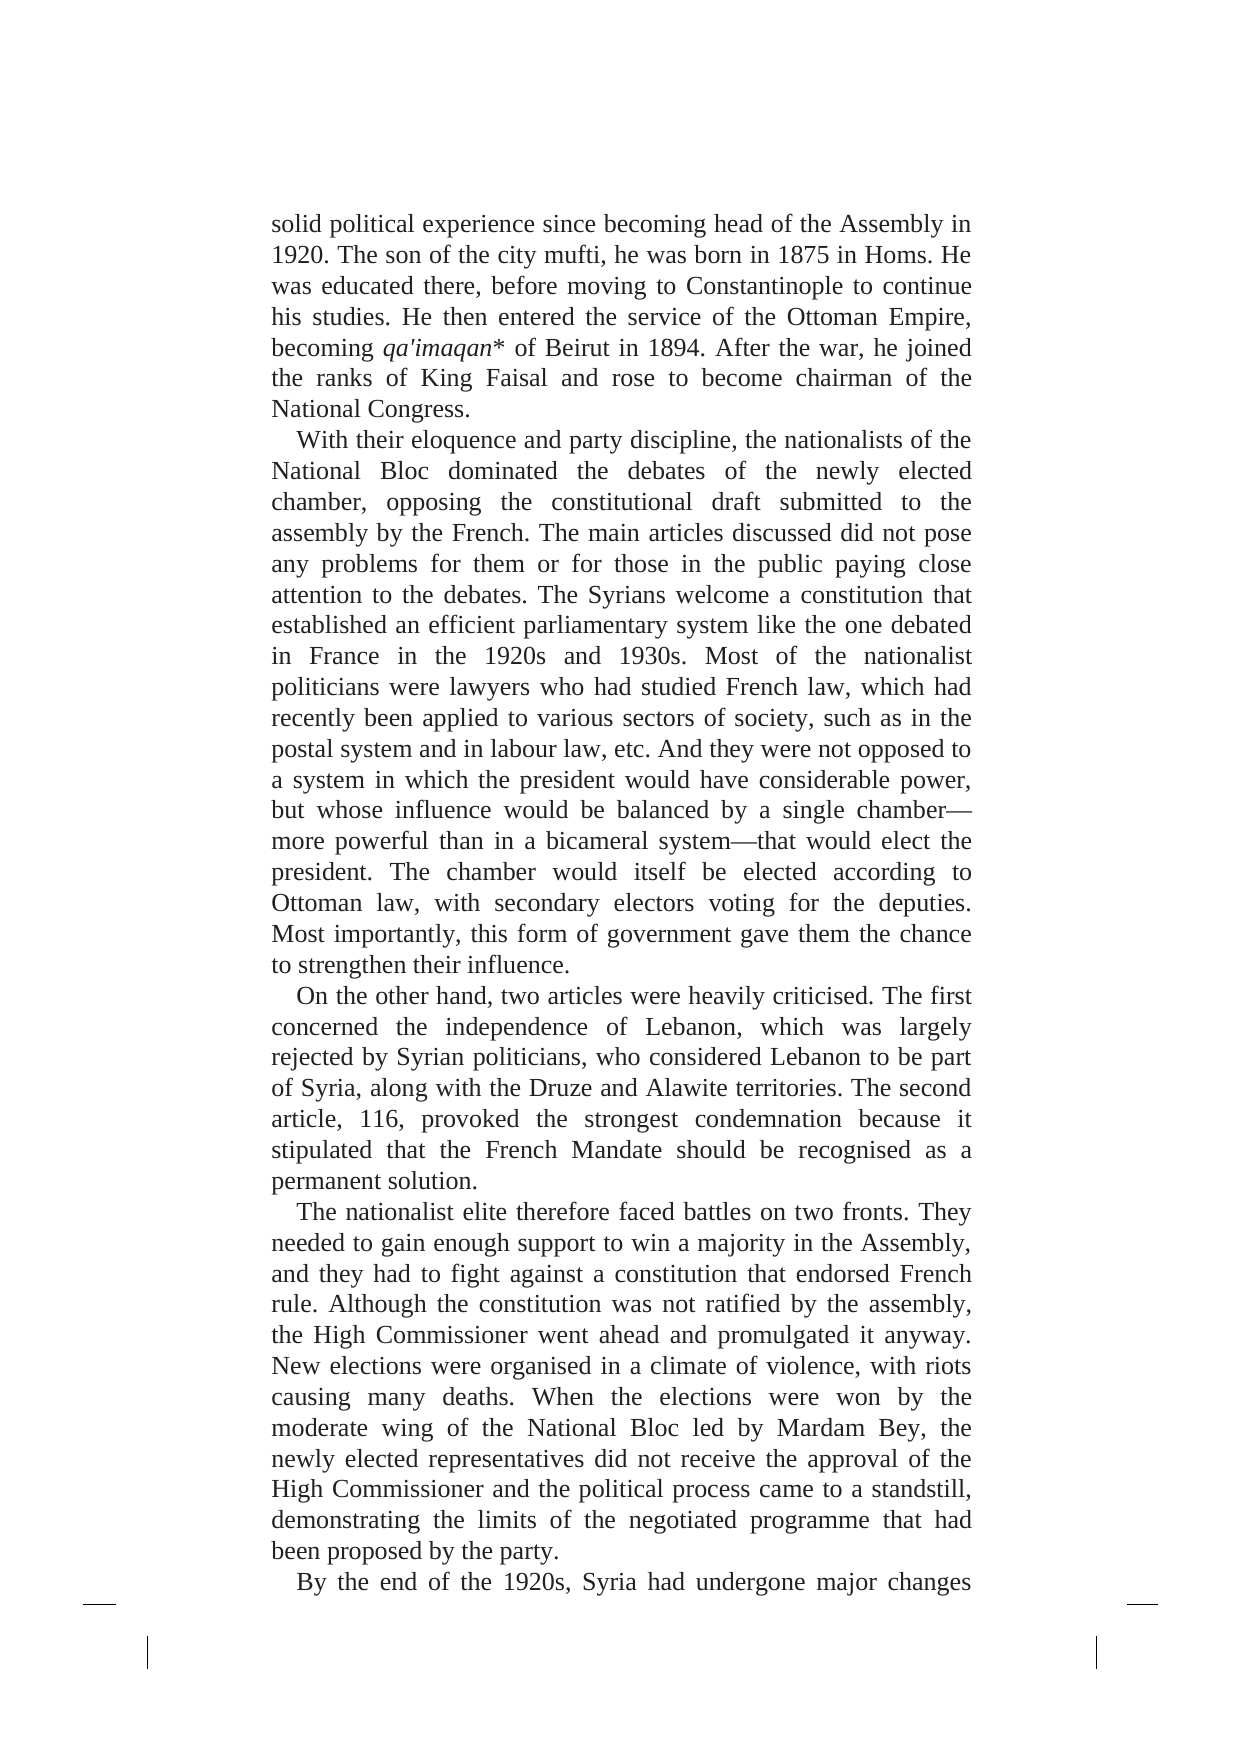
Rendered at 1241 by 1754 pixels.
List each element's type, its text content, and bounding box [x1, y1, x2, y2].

text With their eloquence and party discipline, the nationalists of the National Bloc dominated the debates of the newly elected chamber, opposing the constitutional draft submitted to the assembly by the French. The main articles discussed did not pose any problems for them or for those in the public paying close attention to the debates. The Syrians welcome a constitution that established an efficient parliamentary system like the one debated in France in the 1920s and 1930s. Most of the nationalist politicians were lawyers who had studied French law, which had recently been applied to various sectors of society, such as in the postal system and in labour law, etc. And they were not opposed to a system in which the president would have considerable power, but whose influence would be balanced by a single chamber—more powerful than in a bicameral system—that would elect the president. The chamber would itself be elected according to Ottoman law, with secondary electors voting for the deputies. Most importantly, this form of government gave them the chance to strengthen their influence. [271, 424, 973, 979]
text On the other hand, two articles were heavily criticised. The first concerned the independence of Lebanon, which was largely rejected by Syrian politicians, who considered Lebanon to be part of Syria, along with the Druze and Alawite territories. The second article, 116, provoked the strongest condemnation because it stipulated that the French Mandate should be recognised as a permanent solution. [271, 980, 973, 1195]
text The nationalist elite therefore faced battles on two fronts. They needed to gain enough support to win a majority in the Assembly, and they had to fight against a constitution that endorsed French rule. Although the constitution was not ratified by the assembly, the High Commissioner went ahead and promulgated it anyway. New elections were organised in a climate of violence, with riots causing many deaths. When the elections were won by the moderate wing of the National Bloc led by Mardam Bey, the newly elected representatives did not receive the approval of the High Commissioner and the political process came to a standstill, demonstrating the limits of the negotiated programme that had been proposed by the party. [271, 1196, 973, 1565]
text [271, 208, 973, 423]
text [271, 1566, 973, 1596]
